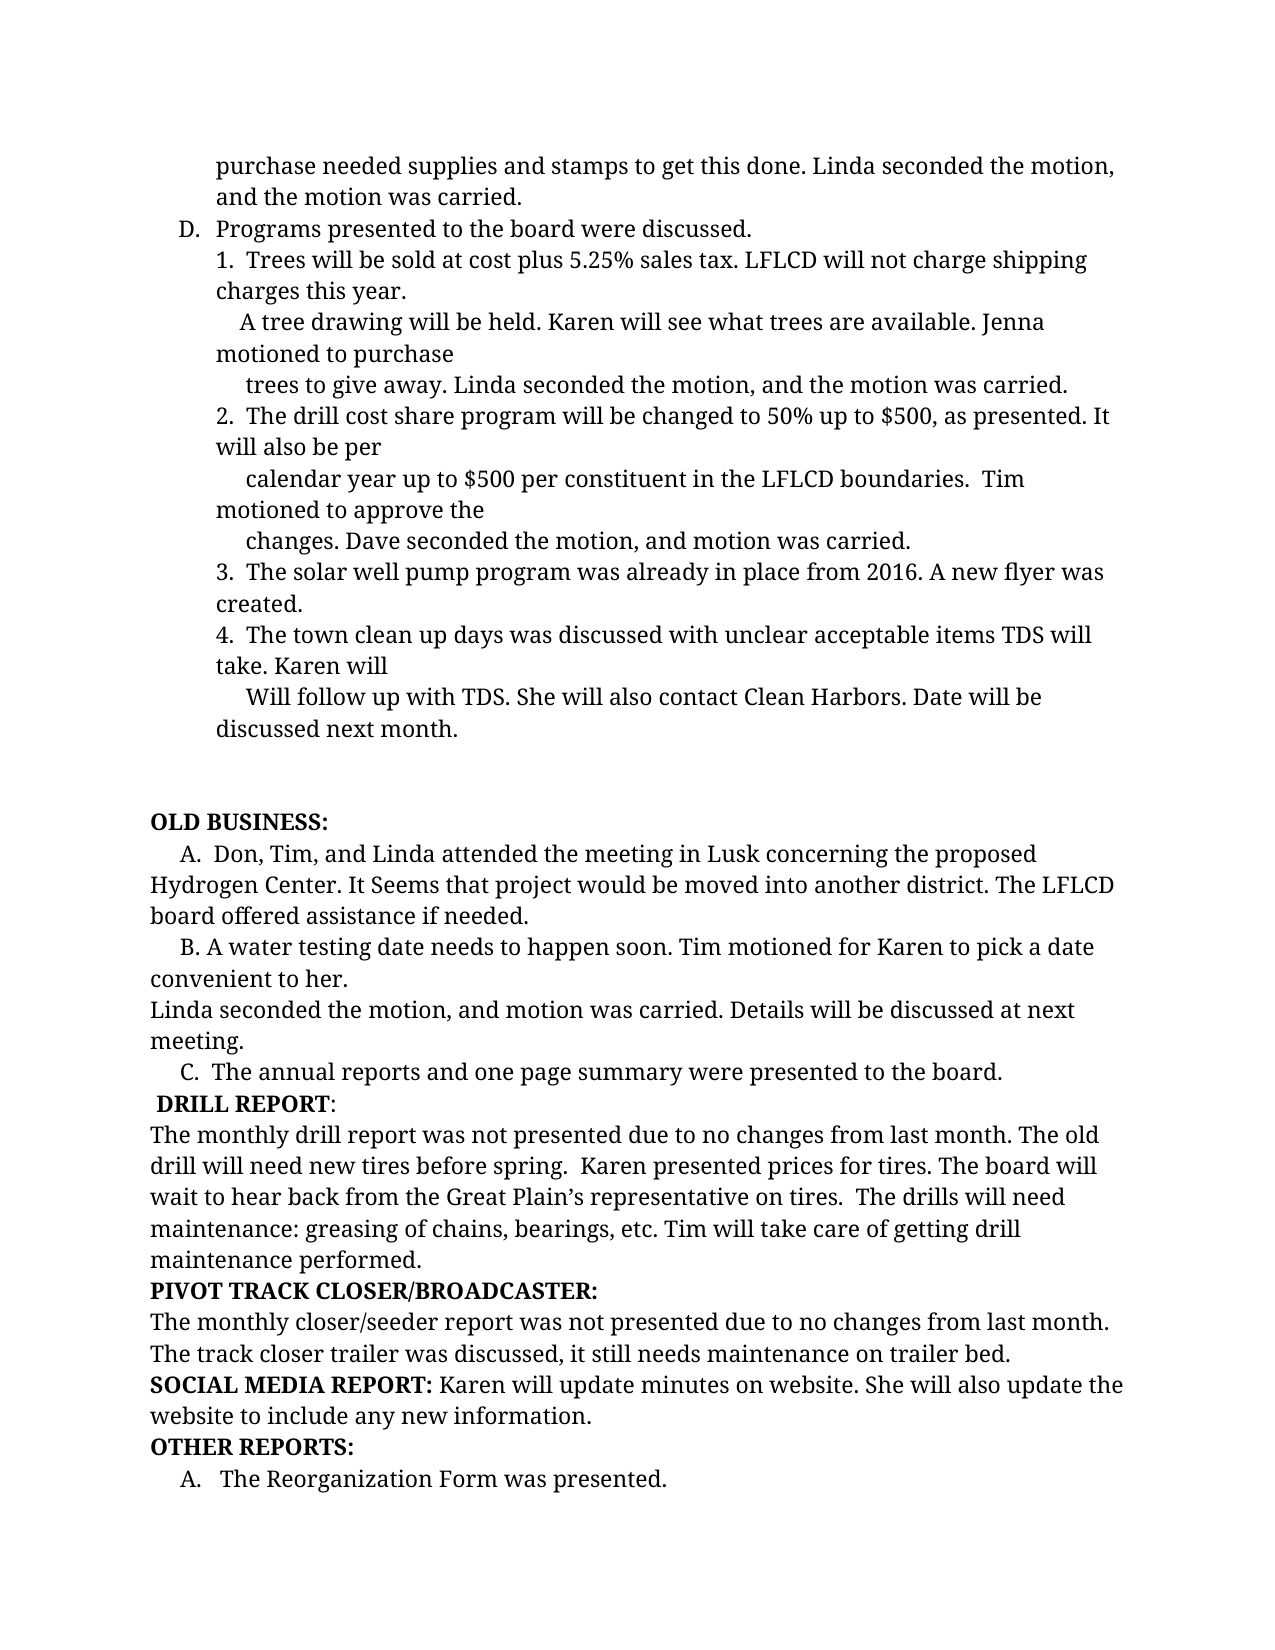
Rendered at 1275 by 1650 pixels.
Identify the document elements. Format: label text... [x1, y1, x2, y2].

text OLD BUSINESS: [150, 806, 1125, 837]
text A. The Reorganization Form was presented. [150, 1462, 1125, 1494]
text SOCIAL MEDIA REPORT: Karen will update minutes on website. She will also update the website to include any new information. [150, 1369, 1125, 1431]
text The monthly closer/seeder report was not presented due to no changes from last month. The track closer trailer was discussed, it still needs maintenance on trailer bed. [150, 1306, 1125, 1369]
text 2. The drill cost share program will be changed to 50% up to $500, as presented. It will also be per [216, 400, 1125, 462]
text changes. Dave seconded the motion, and motion was carried. [216, 525, 1125, 556]
text C. The annual reports and one page summary were presented to the board. [150, 1056, 1125, 1087]
text The monthly drill report was not presented due to no changes from last month. The old drill will need new tires before spring. Karen presented prices for tires. The board will wait to hear back from the Great Plain’s representative on tires. The drills will need maintenance: greasing of chains, bearings, etc. Tim will take care of getting drill maintenance performed. [150, 1119, 1125, 1275]
text A. Don, Tim, and Linda attended the meeting in Lusk concerning the proposed Hydrogen Center. It Seems that project would be moved into another district. The LFLCD board offered assistance if needed. [150, 837, 1125, 931]
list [178, 150, 1125, 212]
text DRILL REPORT: [150, 1087, 1125, 1119]
text B. A water testing date needs to happen soon. Tim motioned for Karen to pick a date convenient to her. [150, 931, 1125, 994]
text Will follow up with TDS. She will also contact Clean Harbors. Date will be discussed next month. [216, 681, 1125, 744]
text Linda seconded the motion, and motion was carried. Details will be discussed at next meeting. [150, 994, 1125, 1056]
text 4. The town clean up days was discussed with unclear acceptable items TDS will take. Karen will [216, 619, 1125, 681]
text PIVOT TRACK CLOSER/BROADCASTER: [150, 1275, 1125, 1306]
text trees to give away. Linda seconded the motion, and the motion was carried. [216, 369, 1125, 400]
text 1. Trees will be sold at cost plus 5.25% sales tax. LFLCD will not charge shipping charges this year. [216, 244, 1125, 306]
text calendar year up to $500 per constituent in the LFLCD boundaries. Tim motioned to approve the [216, 462, 1125, 525]
text 3. The solar well pump program was already in place from 2016. A new flyer was created. [216, 556, 1125, 619]
list Programs presented to the board were discussed. [178, 212, 1125, 244]
text OTHER REPORTS: [150, 1431, 1125, 1462]
text A tree drawing will be held. Karen will see what trees are available. Jenna motioned to purchase [216, 306, 1125, 369]
